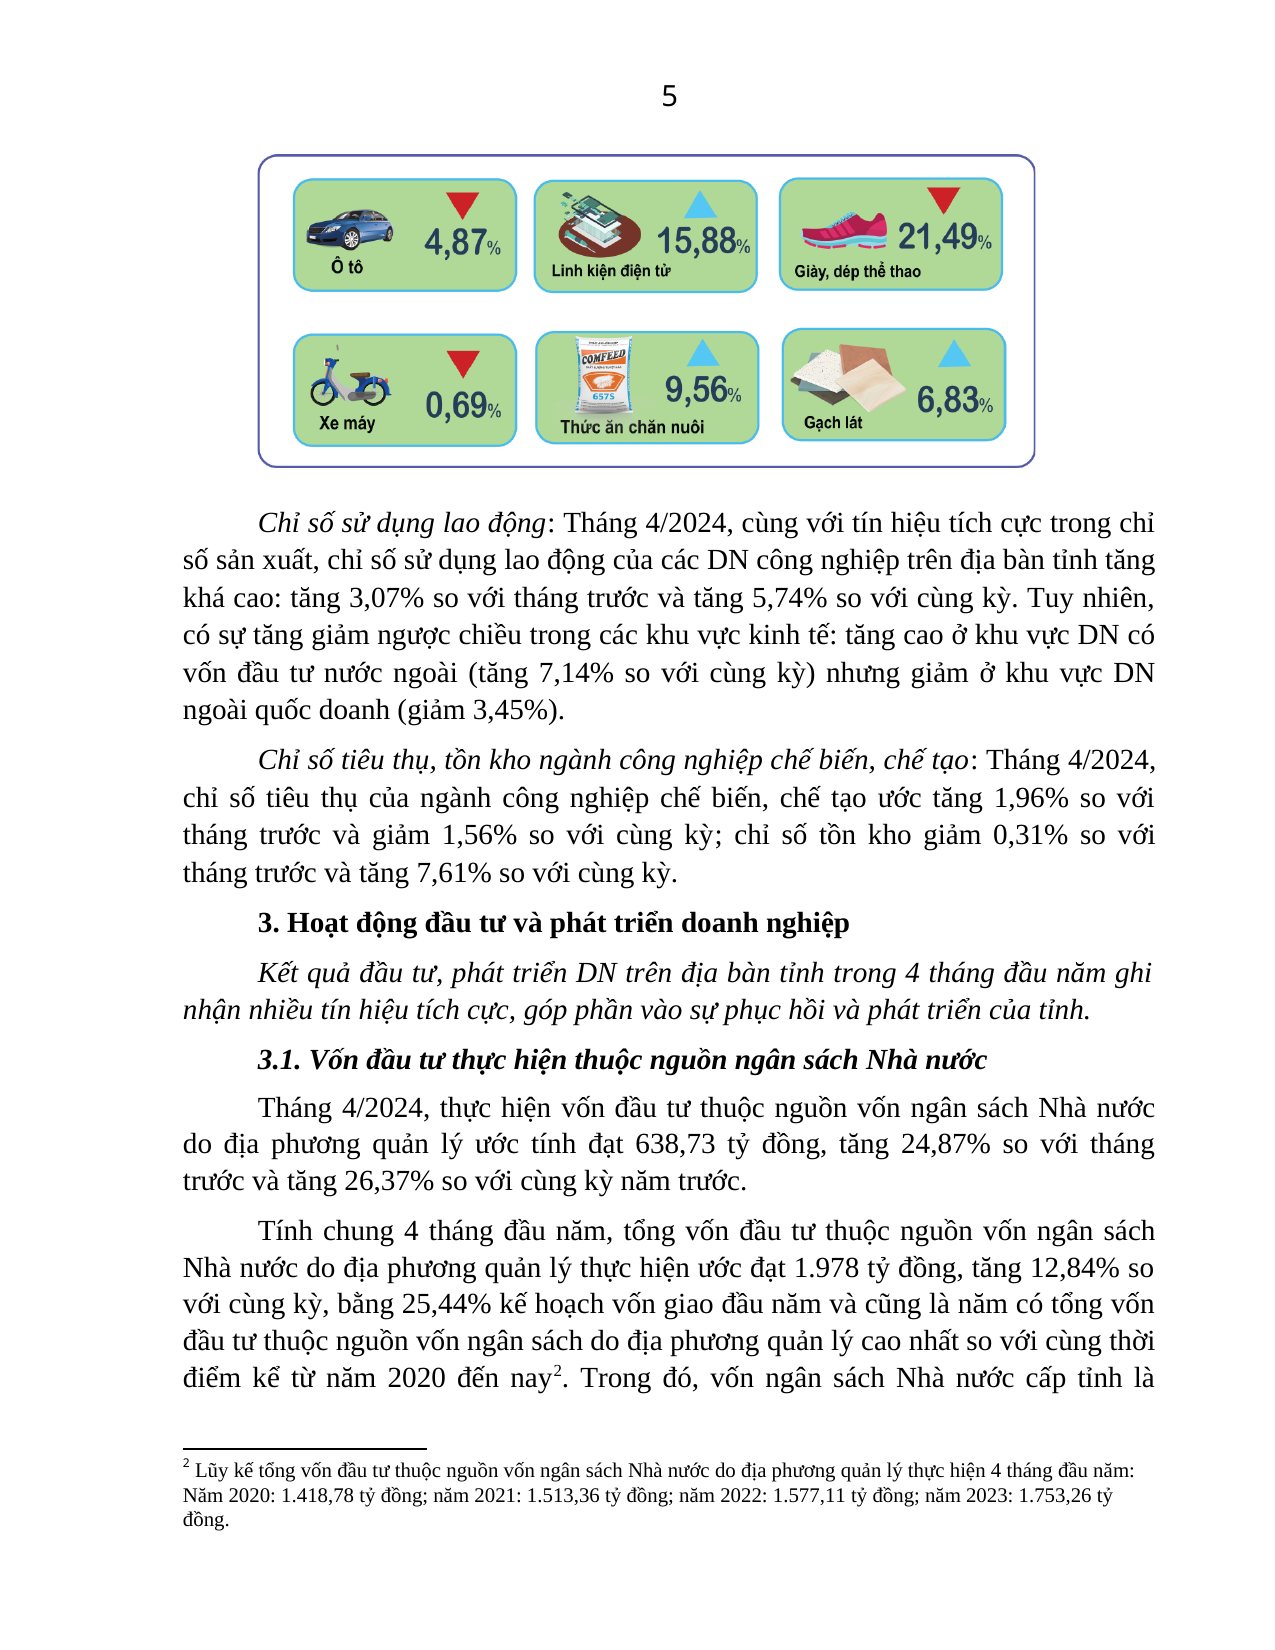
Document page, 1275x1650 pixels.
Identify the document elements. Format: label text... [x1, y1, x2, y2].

text 3. Hoạt động đầu tư và phát triển doanh nghiệp [183, 902, 1156, 940]
text Kết quả đầu tư, phát triển DN trên địa bàn tỉnh trong 4 tháng đầu năm ghi nhận nhiều tín hiệu tích cực, góp phần vào sự phục hồi và phát triển của tỉnh. [183, 952, 1156, 1027]
text Chỉ số tiêu thụ, tồn kho ngành công nghiệp chế biến, chế tạo: Tháng 4/2024, chỉ số tiêu thụ của ngành công nghiệp chế biến, chế tạo ước tăng 1,96% so với tháng trước và giảm 1,56% so với cùng kỳ; chỉ số tồn kho giảm 0,31% so với tháng trước và tăng 7,61% so với cùng kỳ. [183, 740, 1156, 890]
picture [257, 154, 1036, 468]
text 3.1. Vốn đầu tư thực hiện thuộc nguồn ngân sách Nhà nước [183, 1040, 1156, 1077]
text Chỉ số sử dụng lao động: Tháng 4/2024, cùng với tín hiệu tích cực trong chỉ số sản xuất, chỉ số sử dụng lao động của các DN công nghiệp trên địa bàn tỉnh tăng khá cao: tăng 3,07% so với tháng trước và tăng 5,74% so với cùng kỳ. Tuy nhiên, có sự tăng giảm ngược chiều trong các khu vực kinh tế: tăng cao ở khu vực DN có vốn đầu tư nước ngoài (tăng 7,14% so với cùng kỳ) nhưng giảm ở khu vực DN ngoài quốc doanh (giảm 3,45%). [183, 502, 1156, 580]
text Tháng 4/2024, thực hiện vốn đầu tư thuộc nguồn vốn ngân sách Nhà nước do địa phương quản lý ước tính đạt 638,73 tỷ đồng, tăng 24,87% so với tháng trước và tăng 26,37% so với cùng kỳ năm trước. [183, 1090, 1156, 1197]
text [183, 1213, 1156, 1394]
text Chỉ số sử dụng lao động: Tháng 4/2024, cùng với tín hiệu tích cực trong chỉ số sản xuất, chỉ số sử dụng lao động của các DN công nghiệp trên địa bàn tỉnh tăng khá cao: tăng 3,07% so với tháng trước và tăng 5,74% so với cùng kỳ. Tuy nhiên, có sự tăng giảm ngược chiều trong các khu vực kinh tế: tăng cao ở khu vực DN có vốn đầu tư nước ngoài (tăng 7,14% so với cùng kỳ) nhưng giảm ở khu vực DN ngoài quốc doanh (giảm 3,45%). [183, 688, 1156, 727]
